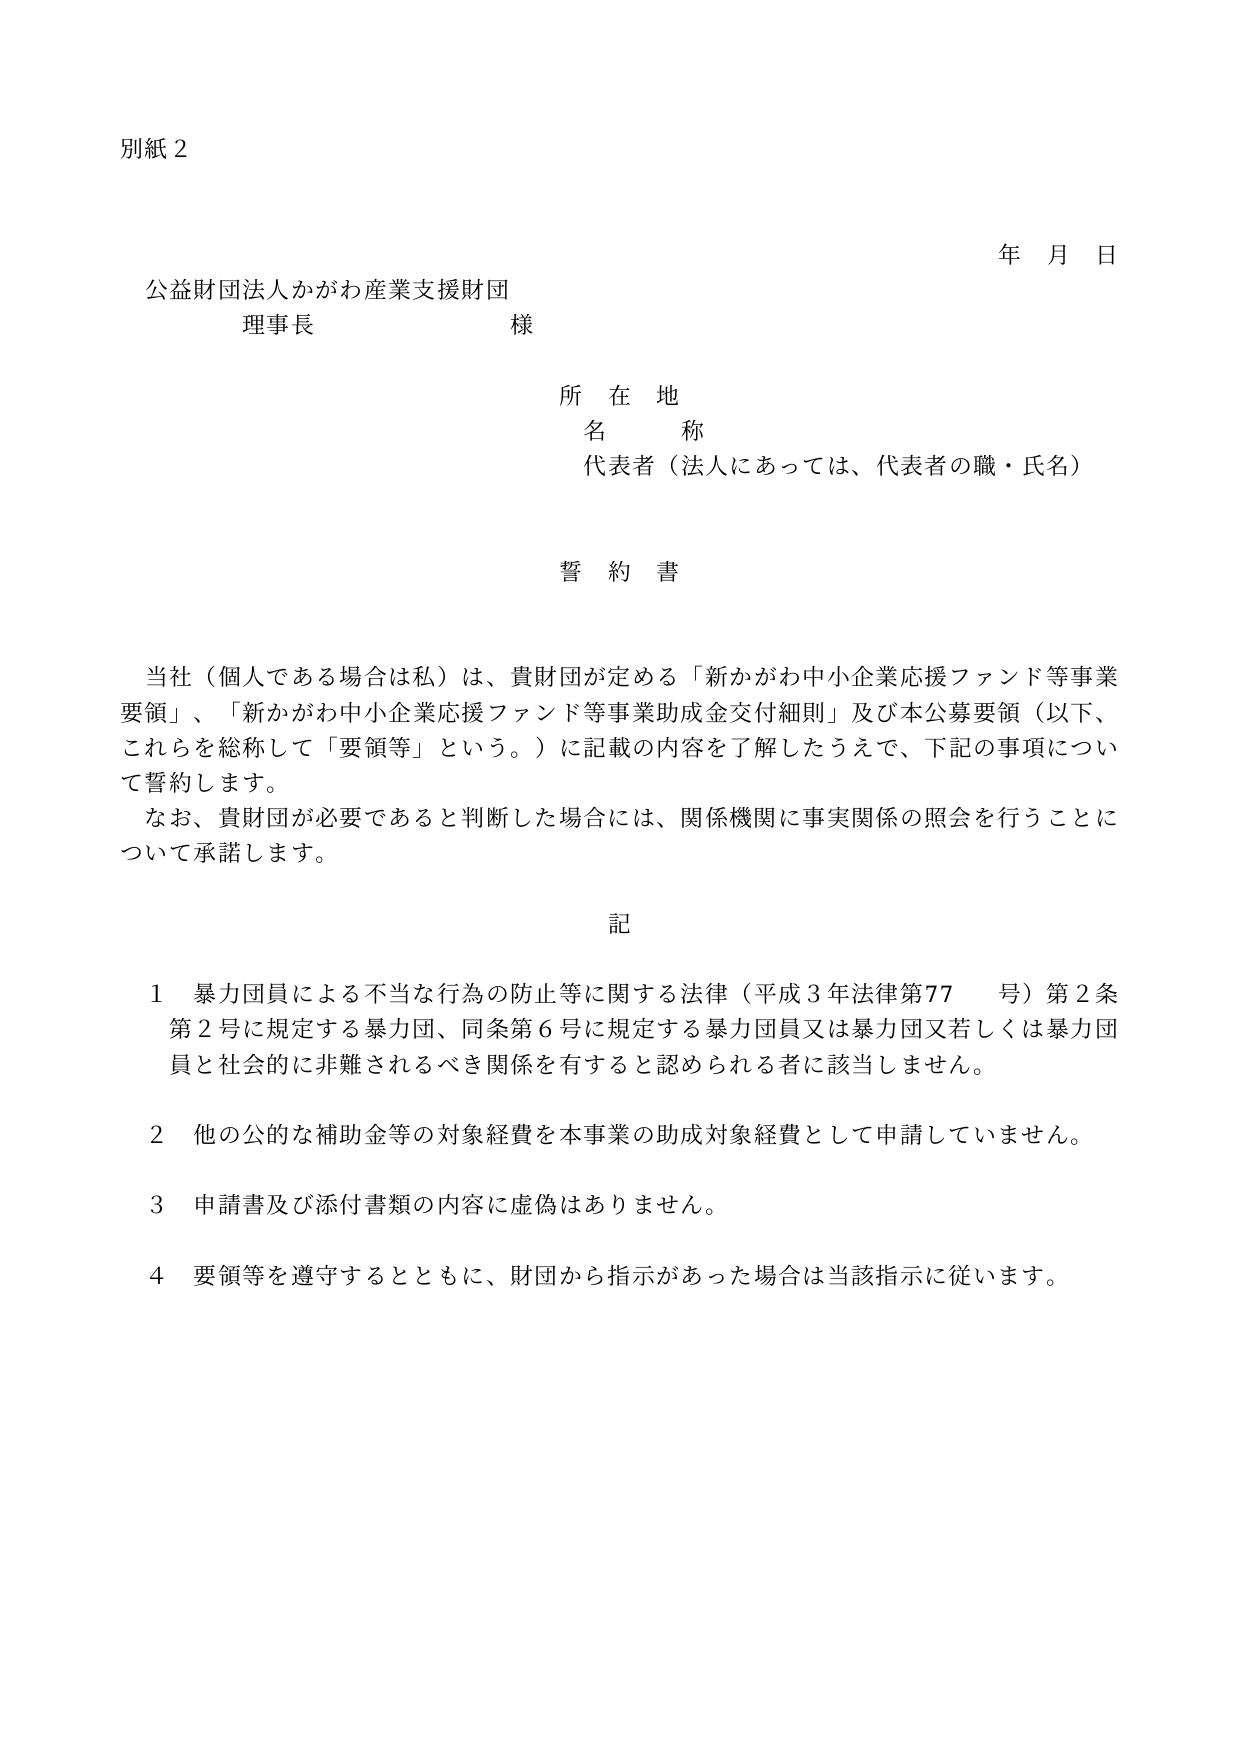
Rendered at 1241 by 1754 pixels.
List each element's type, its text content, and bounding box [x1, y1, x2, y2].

text 当社（個人である場合は私）は、貴財団が定める「新かがわ中小企業応援ファンド等事業要領」、「新かがわ中小企業応援ファンド等事業助成金交付細則」及び本公募要領（以下、これらを総称して「要領等」という。）に記載の内容を了解したうえで、下記の事項について誓約します。 [120, 658, 1120, 799]
text ４ 要領等を遵守するとともに、財団から指示があった場合は当該指示に従います。 [124, 1257, 1120, 1292]
text ２ 他の公的な補助金等の対象経費を本事業の助成対象経費として申請していません。 [124, 1116, 1120, 1151]
text 記 [120, 905, 1120, 940]
text 理事長 様 [120, 306, 1120, 341]
text 別紙２ [120, 130, 1120, 165]
text 代表者（法人にあっては、代表者の職・氏名） [120, 447, 1120, 482]
text １ 暴力団員による不当な行為の防止等に関する法律（平成３年法律第77号）第２条第２号に規定する暴力団、同条第６号に規定する暴力団員又は暴力団又若しくは暴力団員と社会的に非難されるべき関係を有すると認められる者に該当しません。 [124, 975, 1120, 1081]
text 誓 約 書 [120, 553, 1120, 588]
text ３ 申請書及び添付書類の内容に虚偽はありません。 [124, 1186, 1120, 1222]
text 所 在 地 [120, 377, 1120, 412]
text 公益財団法人かがわ産業支援財団 [120, 271, 1120, 306]
text 名 称 [120, 412, 1120, 447]
text 年 月 日 [120, 201, 1120, 271]
text なお、貴財団が必要であると判断した場合には、関係機関に事実関係の照会を行うことについて承諾します。 [120, 799, 1120, 869]
